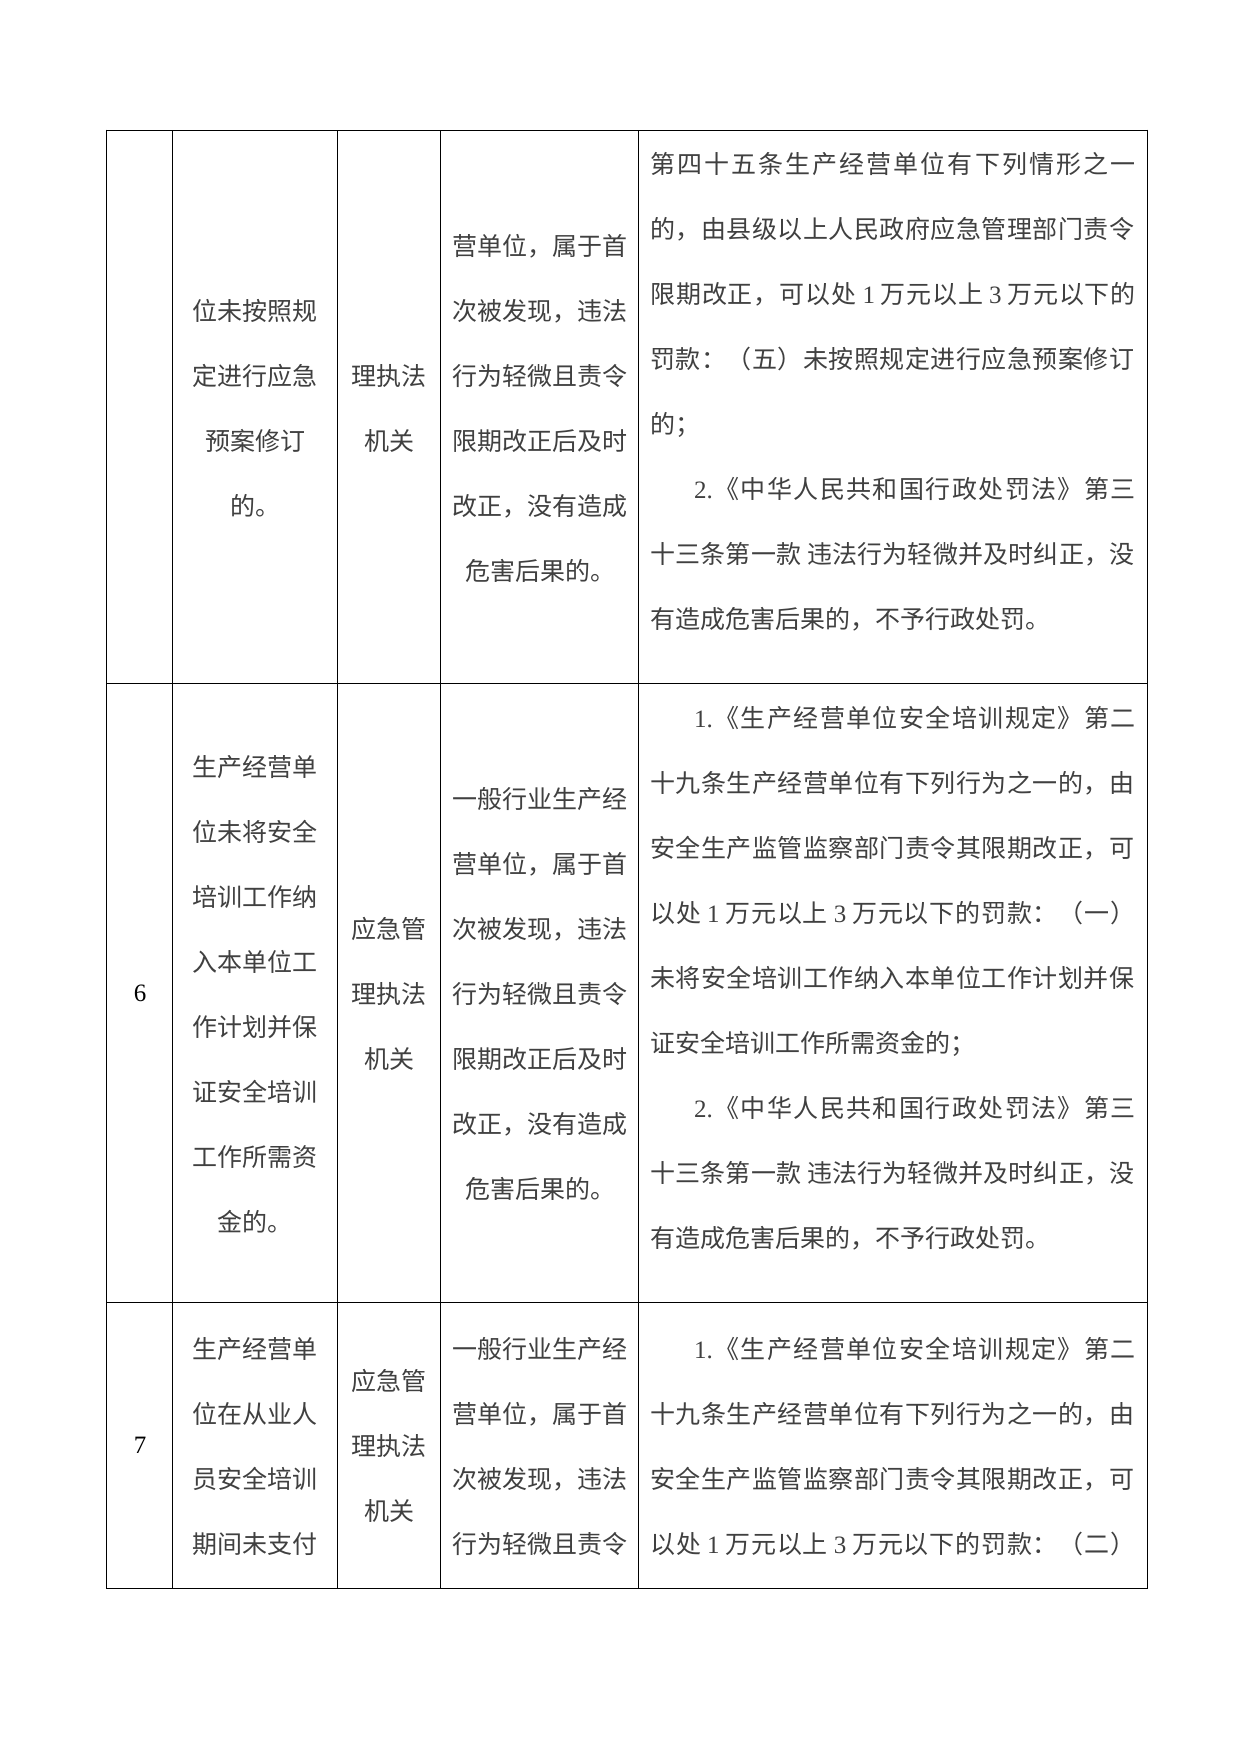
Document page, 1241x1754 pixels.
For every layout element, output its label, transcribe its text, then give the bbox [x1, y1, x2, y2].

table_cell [441, 1303, 638, 1587]
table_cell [173, 1303, 337, 1587]
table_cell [639, 1303, 1147, 1587]
table_cell 应急管理执法机关 [338, 684, 440, 1302]
table_cell 7 [107, 1303, 172, 1587]
table_cell 6 [107, 684, 172, 1302]
table_cell 1.《生产经营单位安全培训规定》第二十九条生产经营单位有下列行为之一的，由安全生产监管监察部门责令其限期改正，可以处1万元以上3万元以下的罚款：（一）未将安全培训工作纳入本单位工作计划并保证安全培训工作所需资金的； 2.《中华人民共和国行政处罚法》第三十三条第一款 违法行为轻微并及时纠正，没有造成危害后果的，不予行政处罚。 [639, 684, 1147, 1302]
table_cell 应急管理执法机关 [338, 131, 440, 683]
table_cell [441, 131, 638, 683]
table_cell 应急管理执法机关 [338, 1303, 440, 1587]
table_cell 一般行业生产经营单位，属于首次被发现，违法行为轻微且责令限期改正后及时改正，没有造成危害后果的。 [441, 684, 638, 1302]
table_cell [639, 131, 1147, 683]
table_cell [173, 131, 337, 683]
table_cell 生产经营单位未将安全培训工作纳入本单位工作计划并保证安全培训工作所需资金的。 [173, 684, 337, 1302]
table_cell 5 [107, 131, 172, 683]
